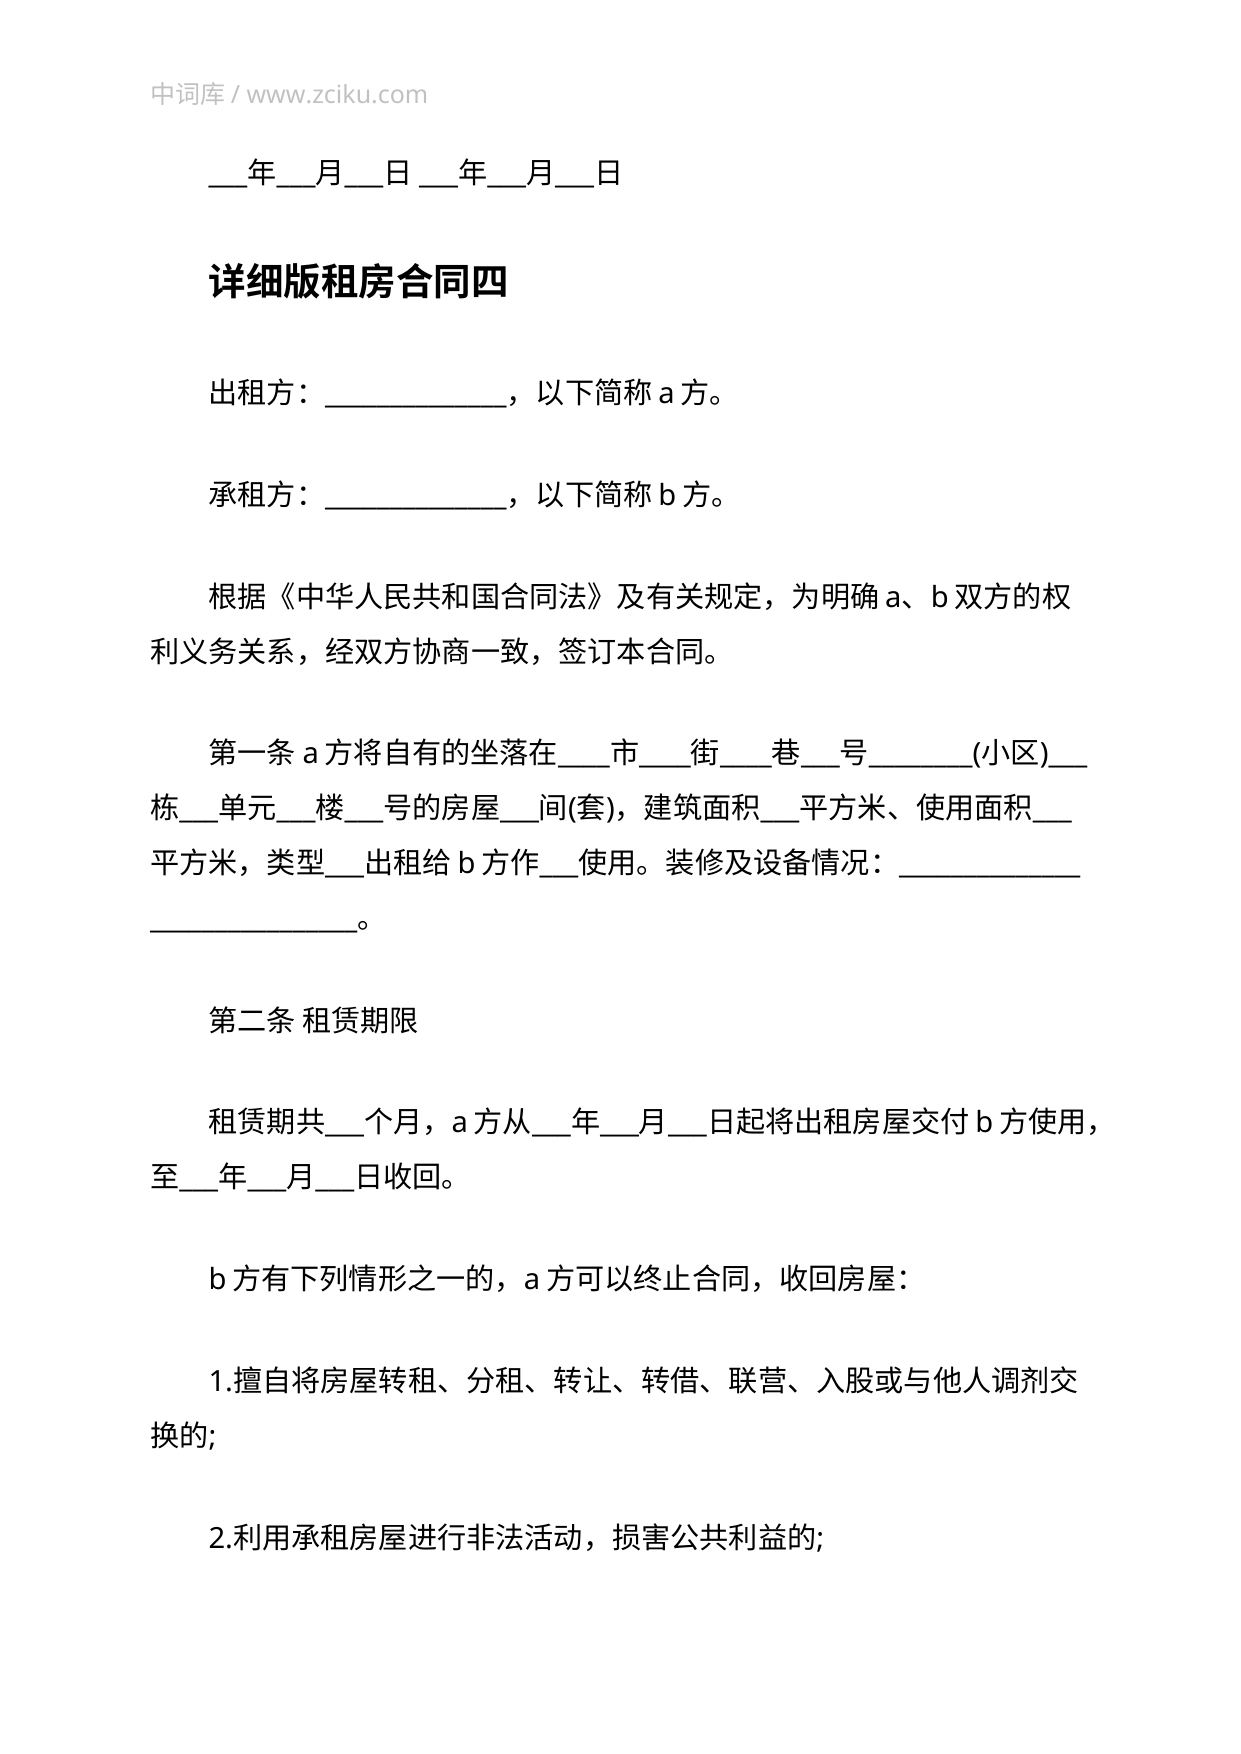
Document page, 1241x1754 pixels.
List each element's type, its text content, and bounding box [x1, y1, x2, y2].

text 出租方：______________，以下简称a方。 [150, 369, 1090, 412]
text 根据《中华人民共和国合同法》及有关规定，为明确a、b双方的权利义务关系，经双方协商一致，签订本合同。 [150, 573, 1090, 671]
text 1.擅自将房屋转租、分租、转让、转借、联营、入股或与他人调剂交换的; [150, 1358, 1090, 1455]
text 承租方：______________，以下简称b方。 [150, 471, 1090, 514]
text 2.利用承租房屋进行非法活动，损害公共利益的; [150, 1515, 1090, 1557]
text 详细版租房合同四 [150, 252, 1090, 306]
text 第一条 a方将自有的坐落在____市____街____巷___号________(小区)___栋___单元___楼___号的房屋___间(套)，建筑面积___平方米、使用面积___平方米，类型___出租给b方作___使用。装修及设备情况：______________________________。 [150, 730, 1090, 937]
text b方有下列情形之一的，a方可以终止合同，收回房屋： [150, 1256, 1090, 1298]
text ___年___月___日 ___年___月___日 [150, 150, 1090, 192]
text 第二条 租赁期限 [150, 997, 1090, 1039]
text 租赁期共___个月，a方从___年___月___日起将出租房屋交付b方使用，至___年___月___日收回。 [150, 1099, 1090, 1196]
